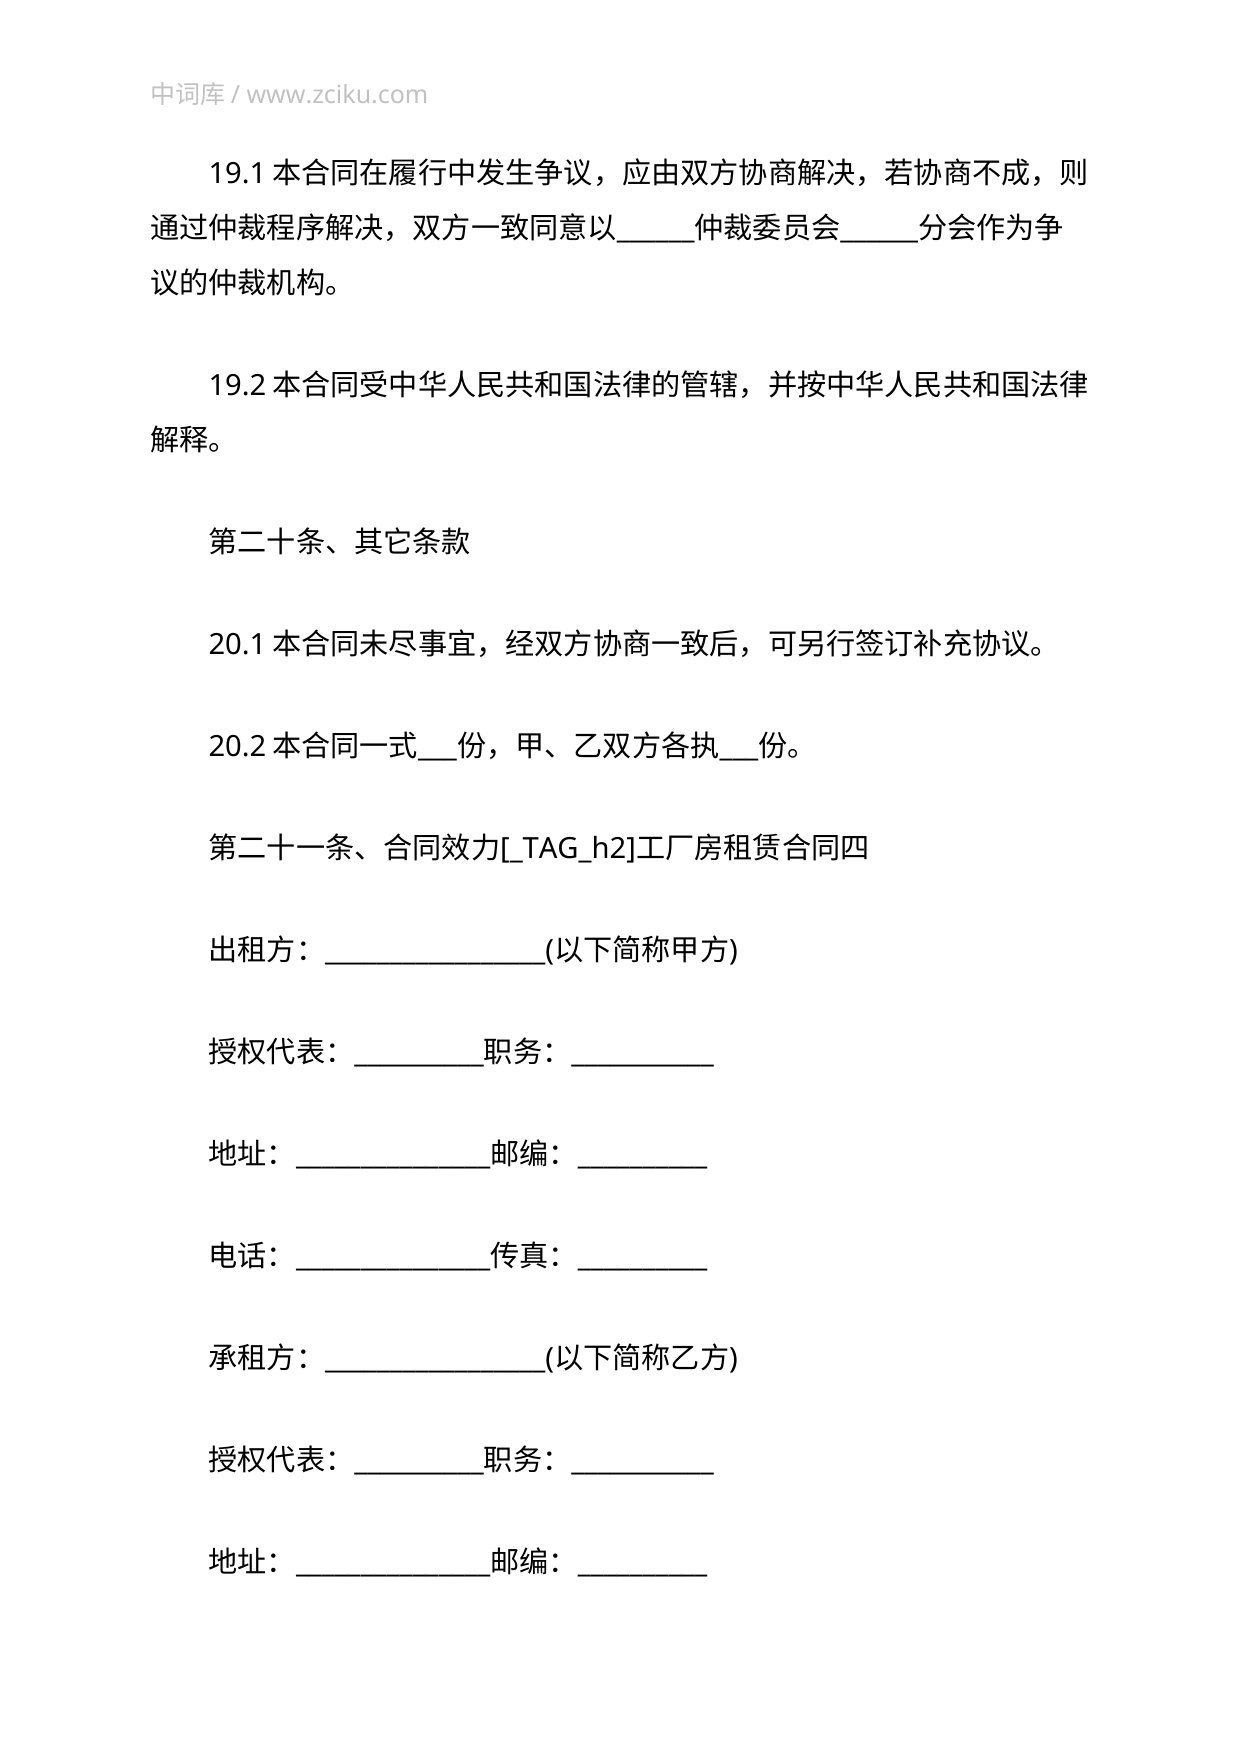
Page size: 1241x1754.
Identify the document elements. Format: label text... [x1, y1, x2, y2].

text 20.1本合同未尽事宜，经双方协商一致后，可另行签订补充协议。 [150, 620, 1090, 663]
text 19.1本合同在履行中发生争议，应由双方协商解决，若协商不成，则通过仲裁程序解决，双方一致同意以______仲裁委员会______分会作为争议的仲裁机构。 [150, 150, 1090, 302]
text 地址：_______________邮编：__________ [150, 1130, 1090, 1173]
text 20.2本合同一式___份，甲、乙双方各执___份。 [150, 722, 1090, 765]
text 地址：_______________邮编：__________ [150, 1538, 1090, 1581]
text 授权代表：__________职务：___________ [150, 1436, 1090, 1478]
text 授权代表：__________职务：___________ [150, 1028, 1090, 1071]
text 承租方：_________________(以下简称乙方) [150, 1334, 1090, 1377]
text 第二十条、其它条款 [150, 518, 1090, 561]
text 第二十一条、合同效力[_TAG_h2]工厂房租赁合同四 [150, 824, 1090, 867]
text 电话：_______________传真：__________ [150, 1232, 1090, 1274]
text 出租方：_________________(以下简称甲方) [150, 926, 1090, 969]
text 19.2本合同受中华人民共和国法律的管辖，并按中华人民共和国法律解释。 [150, 362, 1090, 459]
